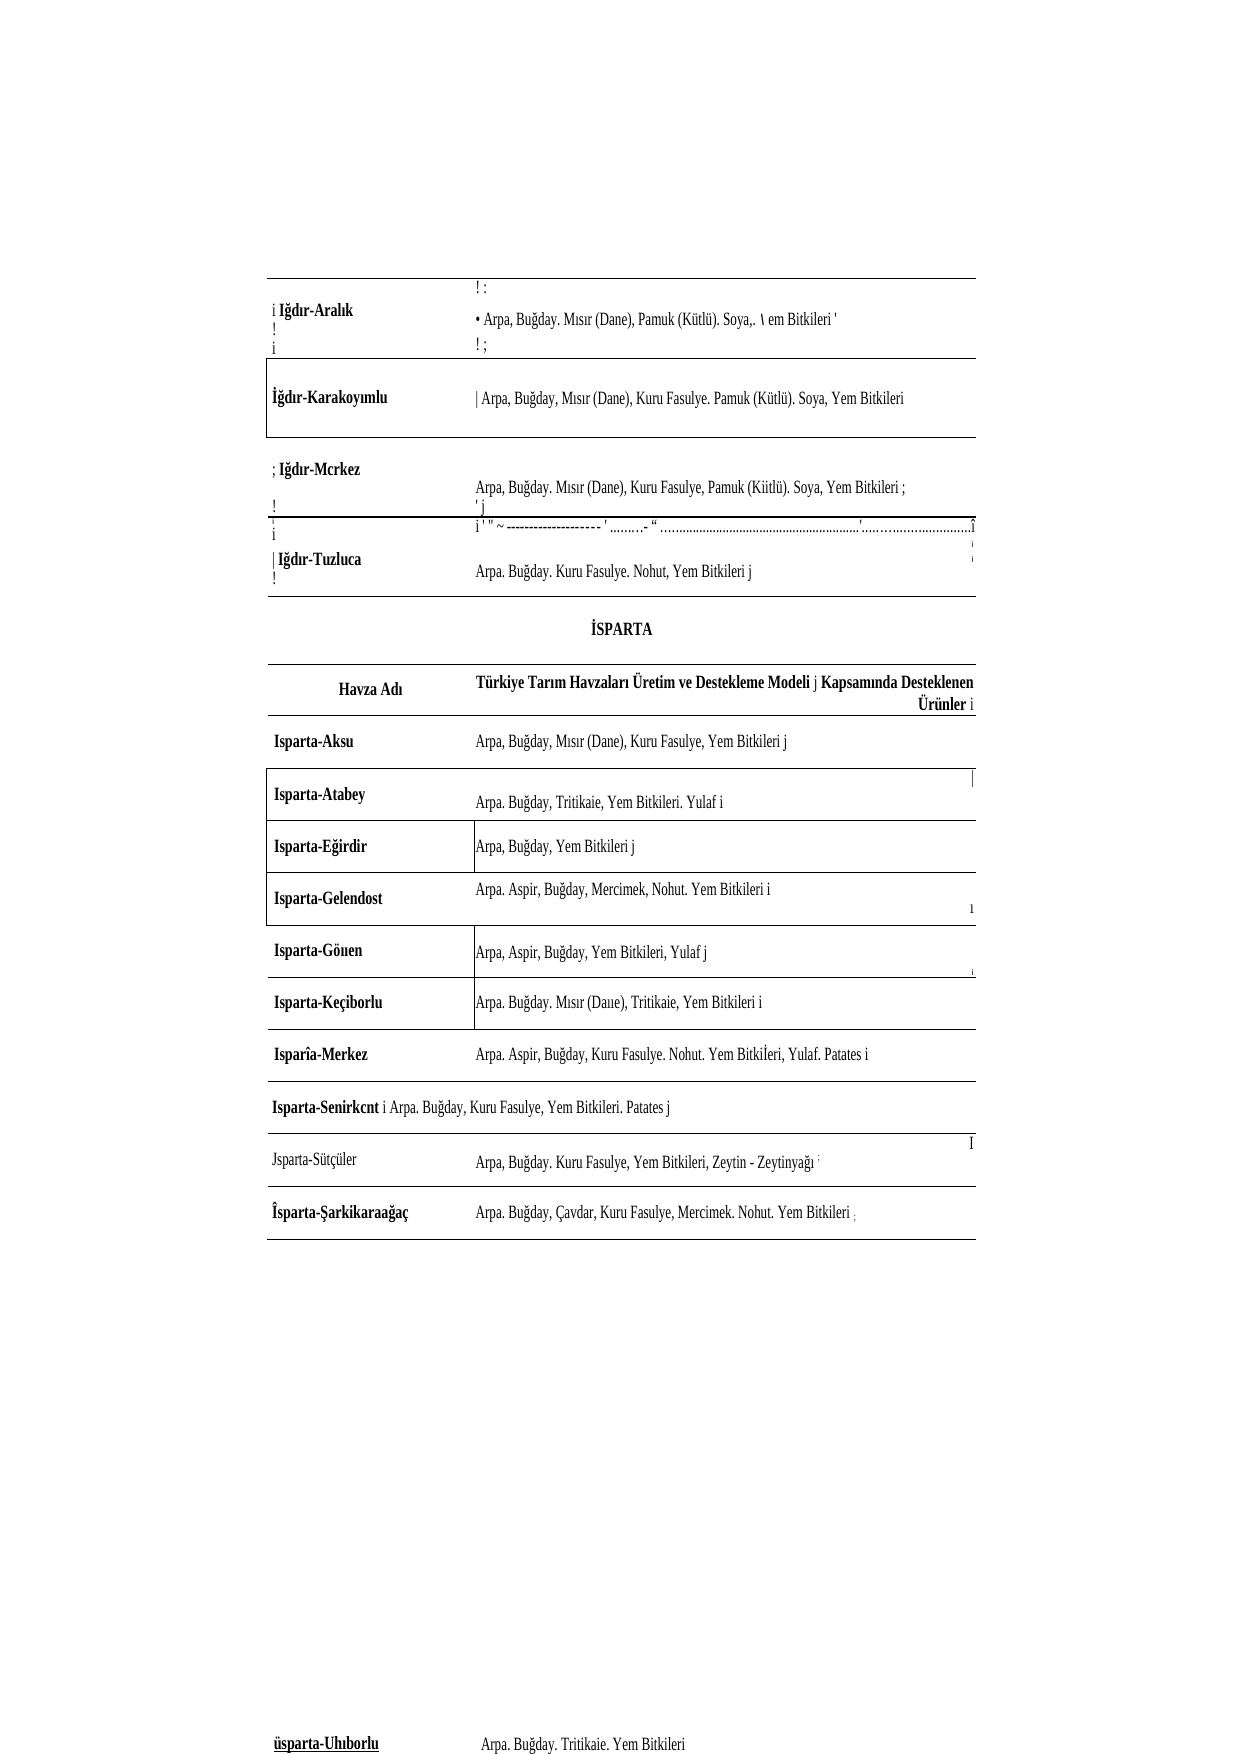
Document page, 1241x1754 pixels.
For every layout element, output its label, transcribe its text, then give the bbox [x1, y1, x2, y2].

table_cell İğdır-Karakoyımlu [267, 359, 474, 437]
table_cell Îsparta-Şarkikaraağaç [267, 1187, 474, 1239]
table_cell i Iğdır-Aralık ! i [267, 279, 474, 358]
table_cell Isparta-Gelendost [267, 873, 474, 924]
table_cell I Arpa, Buğday. Kuru Fasulye, Yem Bitkileri, Zeytin - Zeytinyağı ; [474, 1134, 976, 1186]
table_cell Arpa, Aspir, Buğday, Yem Bitkileri, Yulaf j i [475, 926, 976, 977]
table_cell Arpa. Buğday, Çavdar, Kuru Fasulye, Mercimek. Nohut. Yem Bitkileri ; [474, 1187, 976, 1239]
table_cell Arpa. Aspir, Buğday, Kuru Fasulye. Nohut. Yem Bitkiİeri, Yulaf. Patates i [474, 1030, 976, 1081]
table_cell Isparta-Aksu [267, 716, 474, 768]
table_cell ; Iğdır-Mcrkez ! [267, 438, 474, 516]
table_cell Isparta-Eğirdir [267, 821, 474, 872]
table_cell Arpa, Buğday. Mısır (Dane), Kuru Fasulye, Pamuk (Kiitlü). Soya, Yem Bitkileri ; ' j [474, 438, 976, 516]
text üsparta-Uhıborlu [273, 1734, 394, 1753]
table_cell Arpa. Aspir, Buğday, Mercimek, Nohut. Yem Bitkileri i ı [474, 873, 976, 924]
table_cell | Arpa, Buğday, Mısır (Dane), Kuru Fasulye. Pamuk (Kütlü). Soya, Yem Bitkileri [474, 359, 976, 437]
table_cell Isparta-Senirkcnt i Arpa. Buğday, Kuru Fasulye, Yem Bitkileri. Patates j [267, 1082, 976, 1133]
table_cell Arpa, Buğday, Yem Bitkileri j [475, 821, 976, 872]
table_cell Arpa. Buğday. Mısır (Daııe), Tritikaie, Yem Bitkileri i [475, 978, 976, 1029]
table_cell Isparta-Atabey [267, 769, 474, 820]
table_cell Isparîa-Merkez [267, 1030, 474, 1081]
table_cell Arpa, Buğday, Mısır (Dane), Kuru Fasulye, Yem Bitkileri j [474, 716, 976, 768]
table_cell Havza Adı [267, 665, 474, 715]
table_cell | Arpa. Buğday, Tritikaie, Yem Bitkileri. Yulaf i [474, 769, 976, 820]
table_cell Isparta-Göııen [267, 926, 474, 977]
table_cell ! : • Arpa, Buğday. Mısır (Dane), Pamuk (Kütlü). Soya,. \ em Bitkileri ' ! ; [474, 279, 976, 358]
text Arpa. Buğday. Tritikaie. Yem Bitkileri [481, 1735, 737, 1754]
table_cell İSPARTA [267, 597, 976, 663]
table_cell Isparta-Keçiborlu [267, 978, 474, 1029]
table_cell i i | Iğdır-Tuzluca ! [267, 517, 474, 596]
table_cell Jsparta-Sütçüler [267, 1134, 474, 1186]
table_cell i ' " ~ ' - “ ' î i i Arpa. Buğday. Kuru Fasulye. Nohut, Yem Bitkileri j [474, 518, 976, 596]
table_cell Türkiye Tarım Havzaları Üretim ve Destekleme Modeli j Kapsamında Desteklenen Ürünler i [474, 665, 976, 715]
